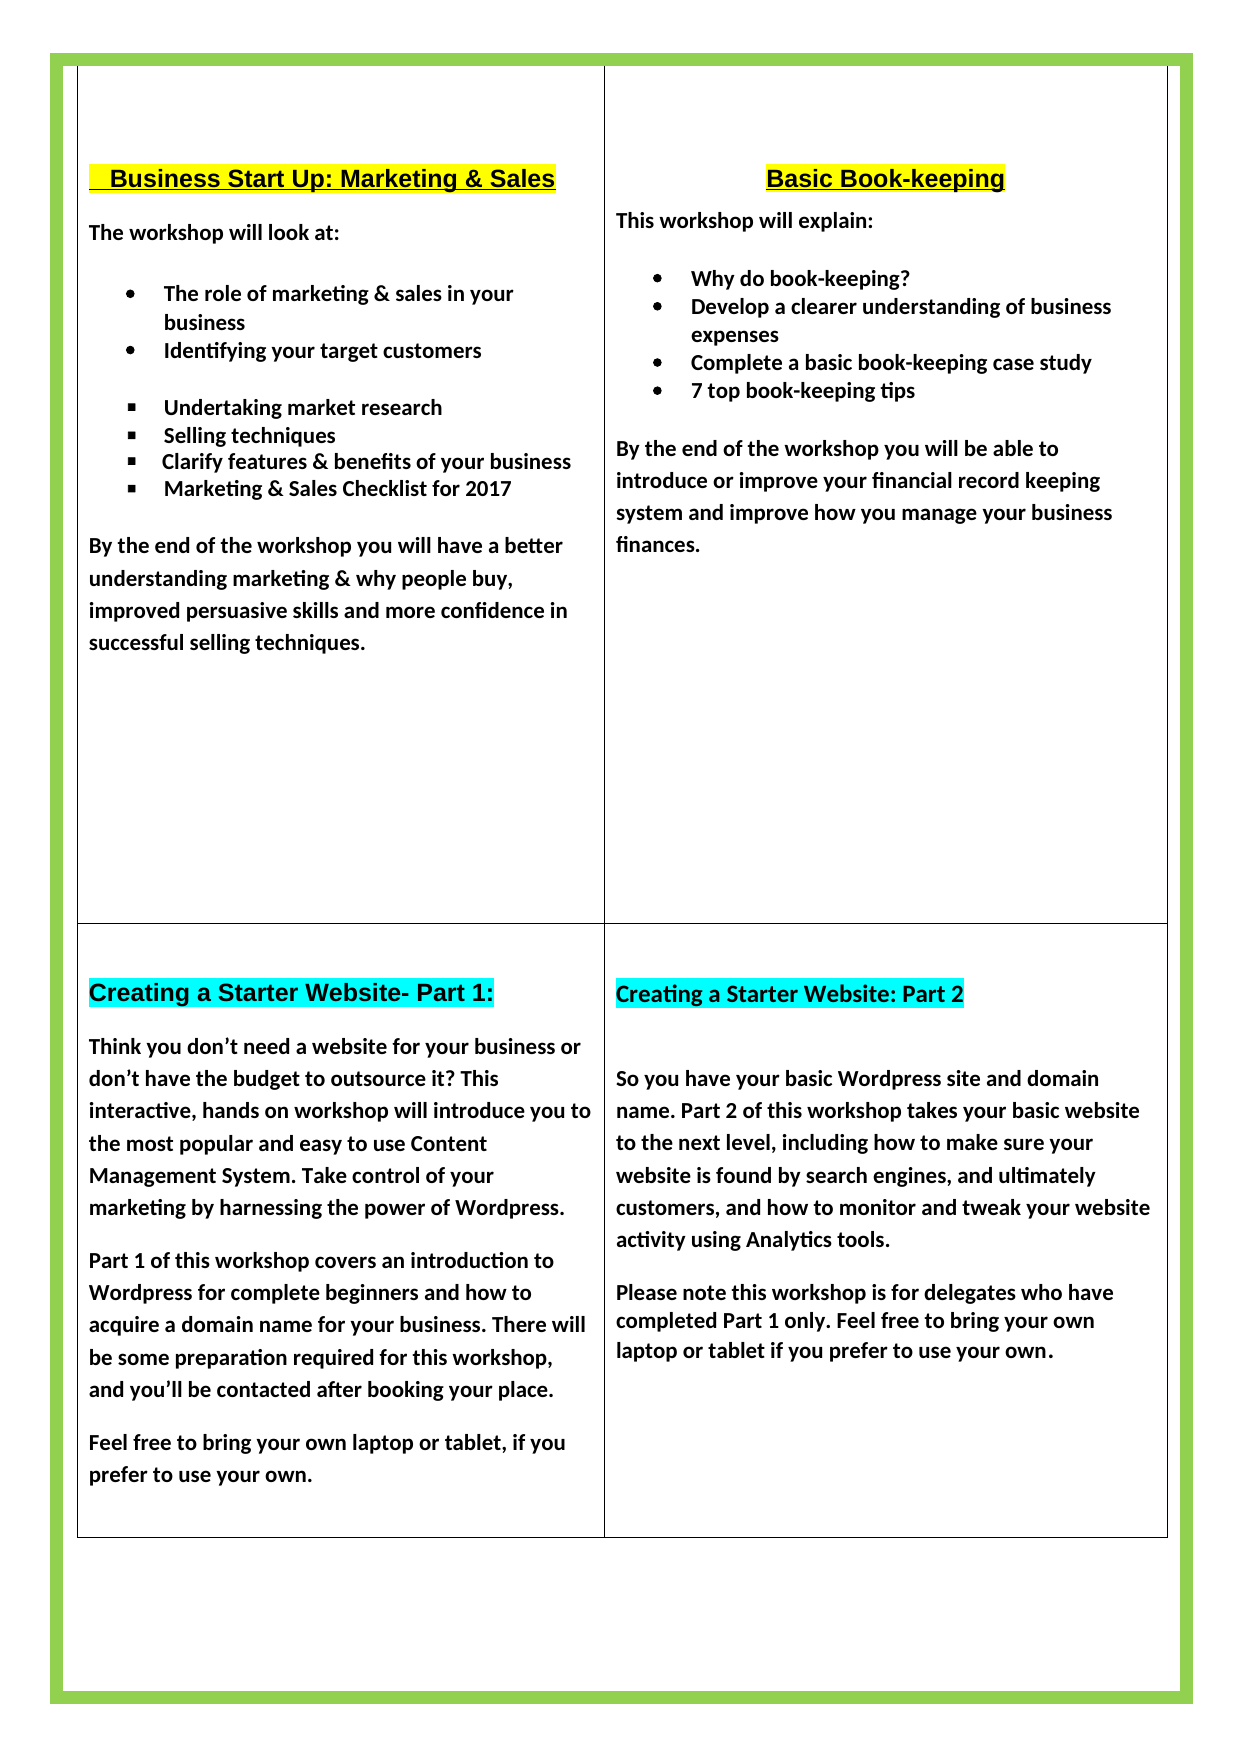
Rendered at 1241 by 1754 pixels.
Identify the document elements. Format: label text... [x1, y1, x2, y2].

table_cell Basic Book-keeping This workshop will explain: Why do book-keeping? Develop a clearer understanding of business expenses Complete a basic book-keeping case study 7 top book-keeping tips By the end of the workshop you will be able to introduce or improve your financial record keeping system and improve how you manage your business finances. [605, 66, 1167, 923]
table_cell Creating a Starter Website- Part 1: Think you don’t need a website for your business or don’t have the budget to outsource it? This interactive, hands on workshop will introduce you to the most popular and easy to use Content Management System. Take control of your marketing by harnessing the power of Wordpress. Part 1 of this workshop covers an introduction to Wordpress for complete beginners and how to acquire a domain name for your business. There will be some preparation required for this workshop, and you’ll be contacted after booking your place. Feel free to bring your own laptop or tablet, if you prefer to use your own. [78, 924, 604, 1537]
table_cell Creating a Starter Website: Part 2 So you have your basic Wordpress site and domain name. Part 2 of this workshop takes your basic website to the next level, including how to make sure your website is found by search engines, and ultimately customers, and how to monitor and tweak your website activity using Analytics tools. Please note this workshop is for delegates who have completed Part 1 only. Feel free to bring your own laptop or tablet if you prefer to use your own. [605, 924, 1167, 1537]
table_cell Business Start Up: Marketing & Sales The workshop will look at: The role of marketing & sales in your business Identifying your target customers Undertaking market research Selling techniques Clarify features & benefits of your business Marketing & Sales Checklist for 2017 By the end of the workshop you will have a better understanding marketing & why people buy, improved persuasive skills and more confidence in successful selling techniques. [78, 66, 604, 923]
